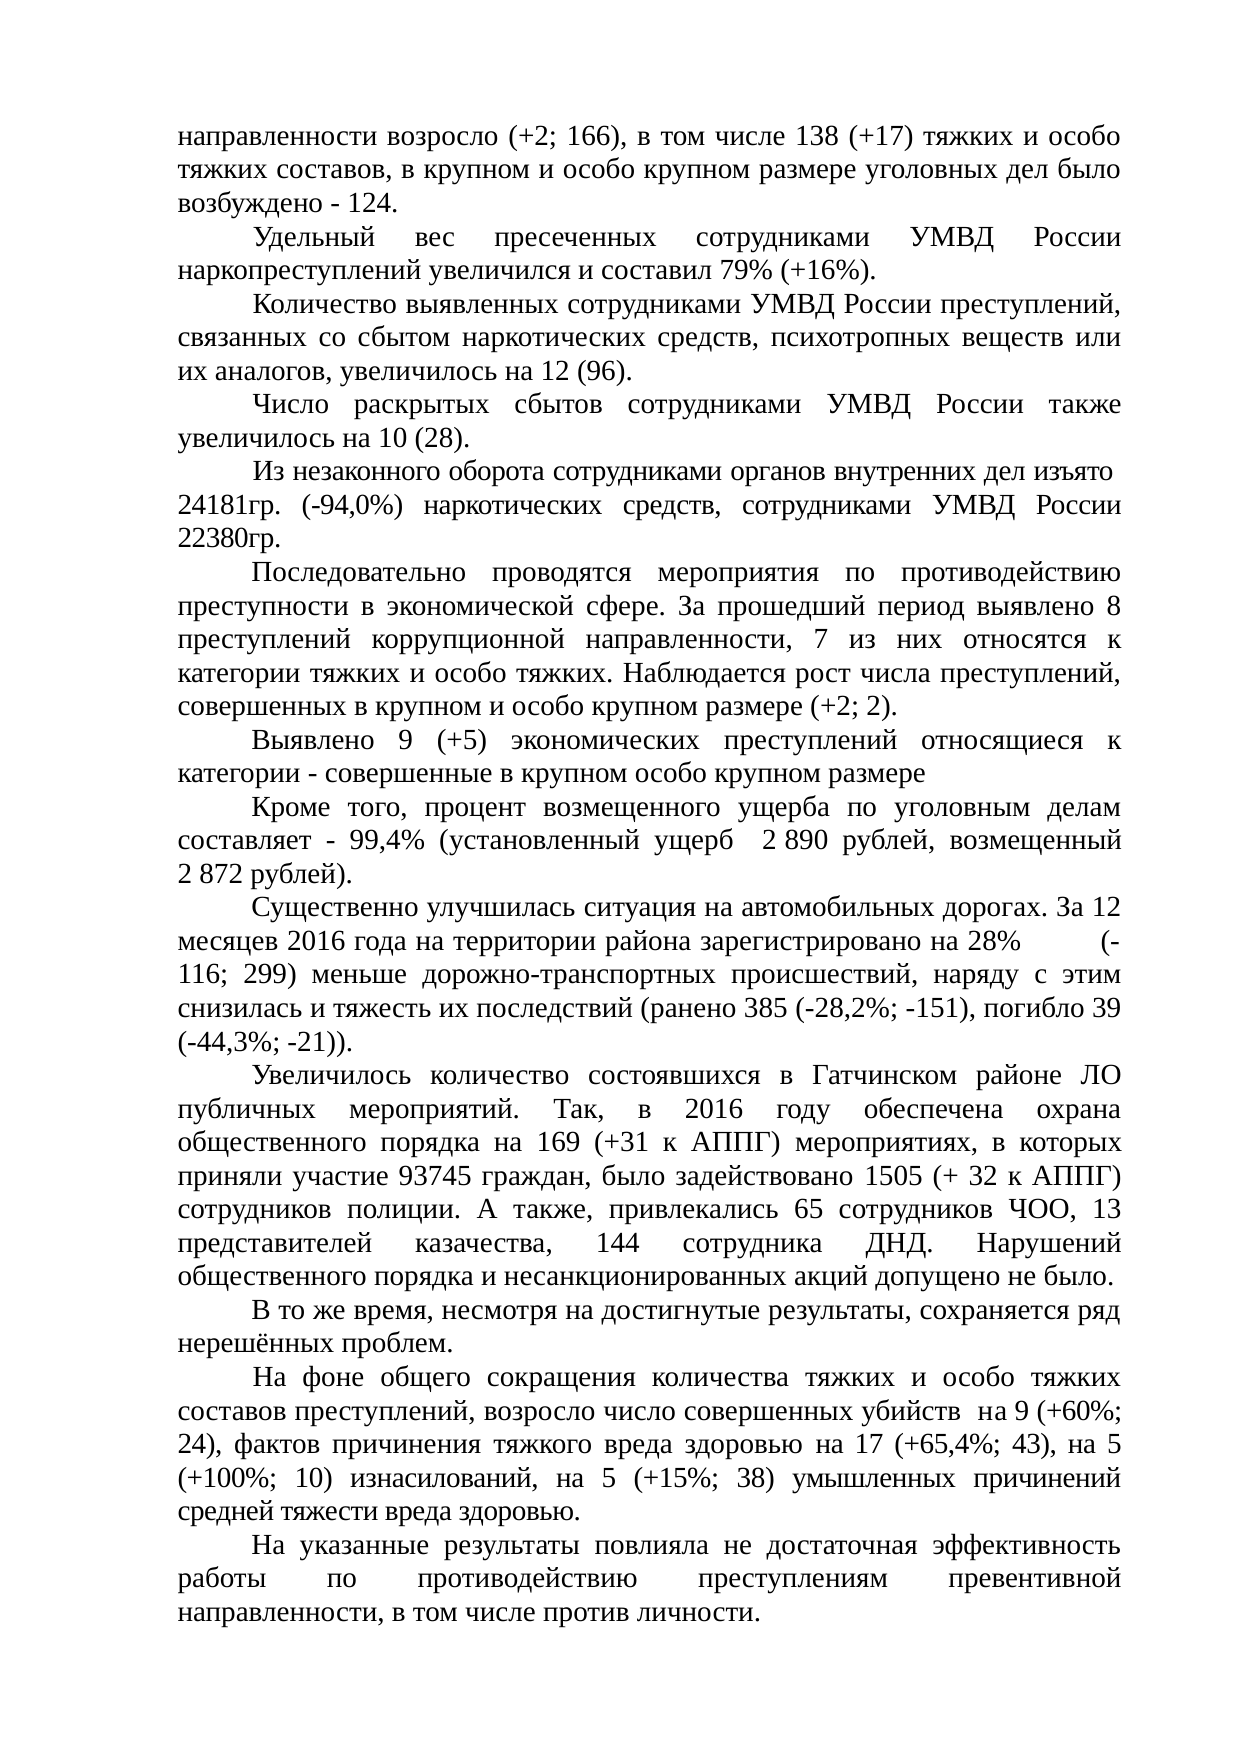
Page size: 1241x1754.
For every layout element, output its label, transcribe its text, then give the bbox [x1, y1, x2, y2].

text На указанные результаты повлияла не достаточная эффективность работы по противодействию преступлениям превентивной направленности, в том числе против личности. [177, 1527, 1122, 1627]
text Существенно улучшилась ситуация на автомобильных дорогах. За 12 месяцев 2016 года на территории района зарегистрировано на 28% (-116; 299) меньше дорожно-транспортных происшествий, наряду с этим снизилась и тяжесть их последствий (ранено 385 (-28,2%; -151), погибло 39 (-44,3%; -21)). [177, 889, 1122, 1057]
text Выявлено 9 (+5) экономических преступлений относящиеся к категории - совершенные в крупном особо крупном размере [177, 722, 1122, 789]
text Число раскрытых сбытов сотрудниками УМВД России также увеличилось на 10 (28). [177, 386, 1122, 453]
text Увеличилось количество состоявшихся в Гатчинском районе ЛО публичных мероприятий. Так, в 2016 году обеспечена охрана общественного порядка на 169 (+31 к АППГ) мероприятиях, в которых приняли участие 93745 граждан, было задействовано 1505 (+ 32 к АППГ) сотрудников полиции. А также, привлекались 65 сотрудников ЧОО, 13 представителей казачества, 144 сотрудника ДНД. Нарушений общественного порядка и несанкционированных акций допущено не было. [177, 1057, 1122, 1292]
text Количество выявленных сотрудниками УМВД России преступлений, связанных со сбытом наркотических средств, психотропных веществ или их аналогов, увеличилось на 12 (96). [177, 286, 1122, 386]
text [177, 118, 1122, 219]
text Кроме того, процент возмещенного ущерба по уголовным делам составляет - 99,4% (установленный ущерб 2 890 рублей, возмещенный 2 872 рублей). [177, 789, 1122, 889]
text На фоне общего сокращения количества тяжких и особо тяжких составов преступлений, возросло число совершенных убийств на 9 (+60%; 24), фактов причинения тяжкого вреда здоровью на 17 (+65,4%; 43), на 5 (+100%; 10) изнасилований, на 5 (+15%; 38) умышленных причинений средней тяжести вреда здоровью. [177, 1359, 1122, 1527]
text Удельный вес пресеченных сотрудниками УМВД России наркопреступлений увеличился и составил 79% (+16%). [177, 219, 1122, 286]
text Из незаконного оборота сотрудниками органов внутренних дел изъято 24181гр. (-94,0%) наркотических средств, сотрудниками УМВД России 22380гр. [177, 453, 1122, 554]
text В то же время, несмотря на достигнутые результаты, сохраняется ряд нерешённых проблем. [177, 1292, 1122, 1359]
text Последовательно проводятся мероприятия по противодействию преступности в экономической сфере. За прошедший период выявлено 8 преступлений коррупционной направленности, 7 из них относятся к категории тяжких и особо тяжких. Наблюдается рост числа преступлений, совершенных в крупном и особо крупном размере (+2; 2). [177, 554, 1122, 722]
